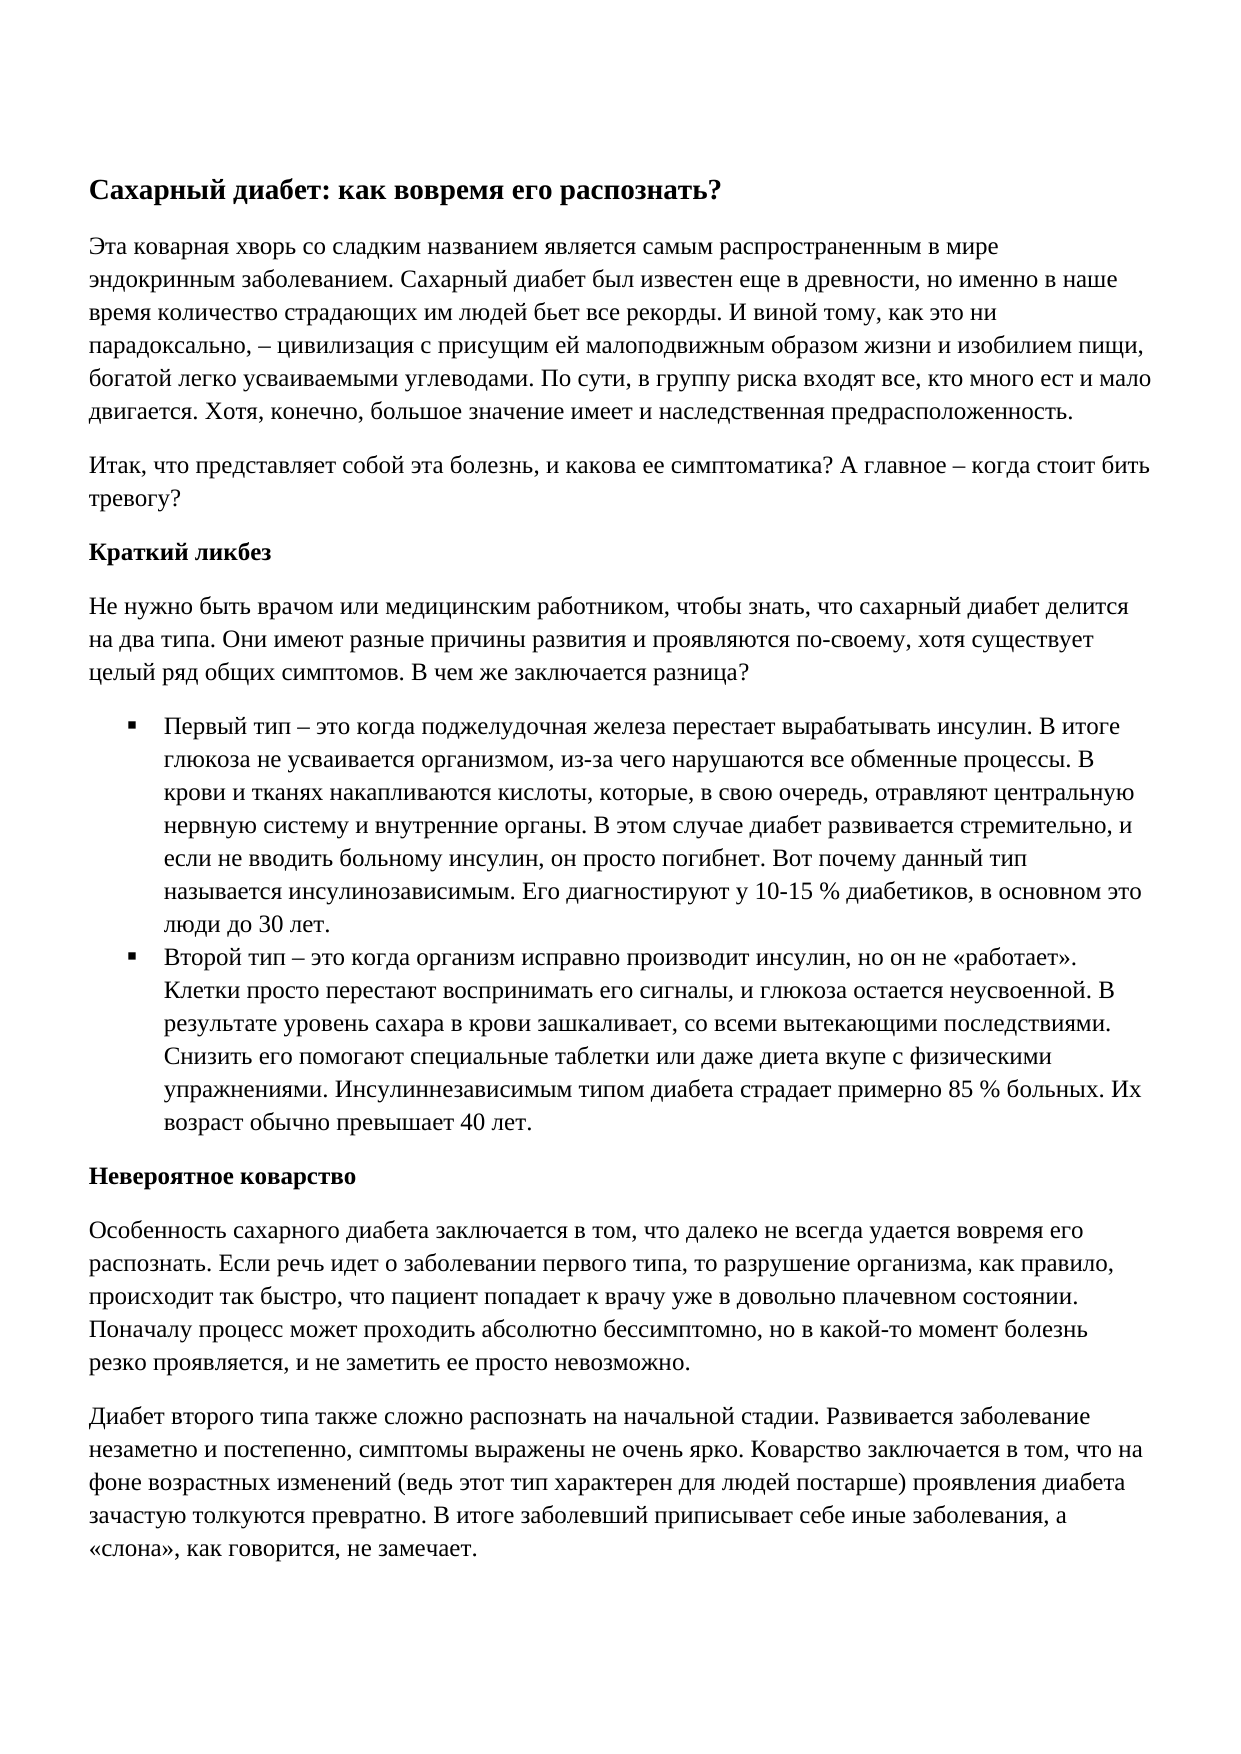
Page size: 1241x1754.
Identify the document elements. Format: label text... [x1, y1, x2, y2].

text Эта коварная хворь со сладким названием является самым распространенным в мире эндокринным заболеванием. Сахарный диабет был известен еще в древности, но именно в наше время количество страдающих им людей бьет все рекорды. И виной тому, как это ни парадоксально, – цивилизация с присущим ей малоподвижным образом жизни и изобилием пищи, богатой легко усваиваемыми углеводами. По сути, в группу риска входят все, кто много ест и мало двигается. Хотя, конечно, большое значение имеет и наследственная предрасположенность. [88, 231, 1152, 425]
list Второй тип – это когда организм исправно производит инсулин, но он не «работает». Клетки просто перестают воспринимать его сигналы, и глюкоза остается неусвоенной. В результате уровень сахара в крови зашкаливает, со всеми вытекающими последствиями. Снизить его помогают специальные таблетки или даже диета вкупе с физическими упражнениями. Инсулиннезависимым типом диабета страдает примерно 85 % больных. Их возраст обычно превышает 40 лет. [126, 942, 1152, 1136]
text Диабет второго типа также сложно распознать на начальной стадии. Развивается заболевание незаметно и постепенно, симптомы выражены не очень ярко. Коварство заключается в том, что на фоне возрастных изменений (ведь этот тип характерен для людей постарше) проявления диабета зачастую толкуются превратно. В итоге заболевший приписывает себе иные заболевания, а «слона», как говорится, не замечает. [88, 1401, 1152, 1562]
text Сахарный диабет: как вовремя его распознать? [88, 172, 1152, 206]
text Итак, что представляет собой эта болезнь, и какова ее симптоматика? А главное – когда стоит бить тревогу? [88, 450, 1152, 512]
text Не нужно быть врачом или медицинским работником, чтобы знать, что сахарный диабет делится на два типа. Они имеют разные причины развития и проявляются по-своему, хотя существует целый ряд общих симптомов. В чем же заключается разница? [88, 591, 1152, 686]
text Краткий ликбез [88, 537, 1152, 566]
text Невероятное коварство [88, 1161, 1152, 1190]
text Особенность сахарного диабета заключается в том, что далеко не всегда удается вовремя его распознать. Если речь идет о заболевании первого типа, то разрушение организма, как правило, происходит так быстро, что пациент попадает к врачу уже в довольно плачевном состоянии. Поначалу процесс может проходить абсолютно бессимптомно, но в какой-то момент болезнь резко проявляется, и не заметить ее просто невозможно. [88, 1215, 1152, 1376]
list Первый тип – это когда поджелудочная железа перестает вырабатывать инсулин. В итоге глюкоза не усваивается организмом, из-за чего нарушаются все обменные процессы. В крови и тканях накапливаются кислоты, которые, в свою очередь, отравляют центральную нервную систему и внутренние органы. В этом случае диабет развивается стремительно, и если не вводить больному инсулин, он просто погибнет. Вот почему данный тип называется инсулинозависимым. Его диагностируют у 10-15 % диабетиков, в основном это люди до 30 лет. [126, 711, 1152, 938]
